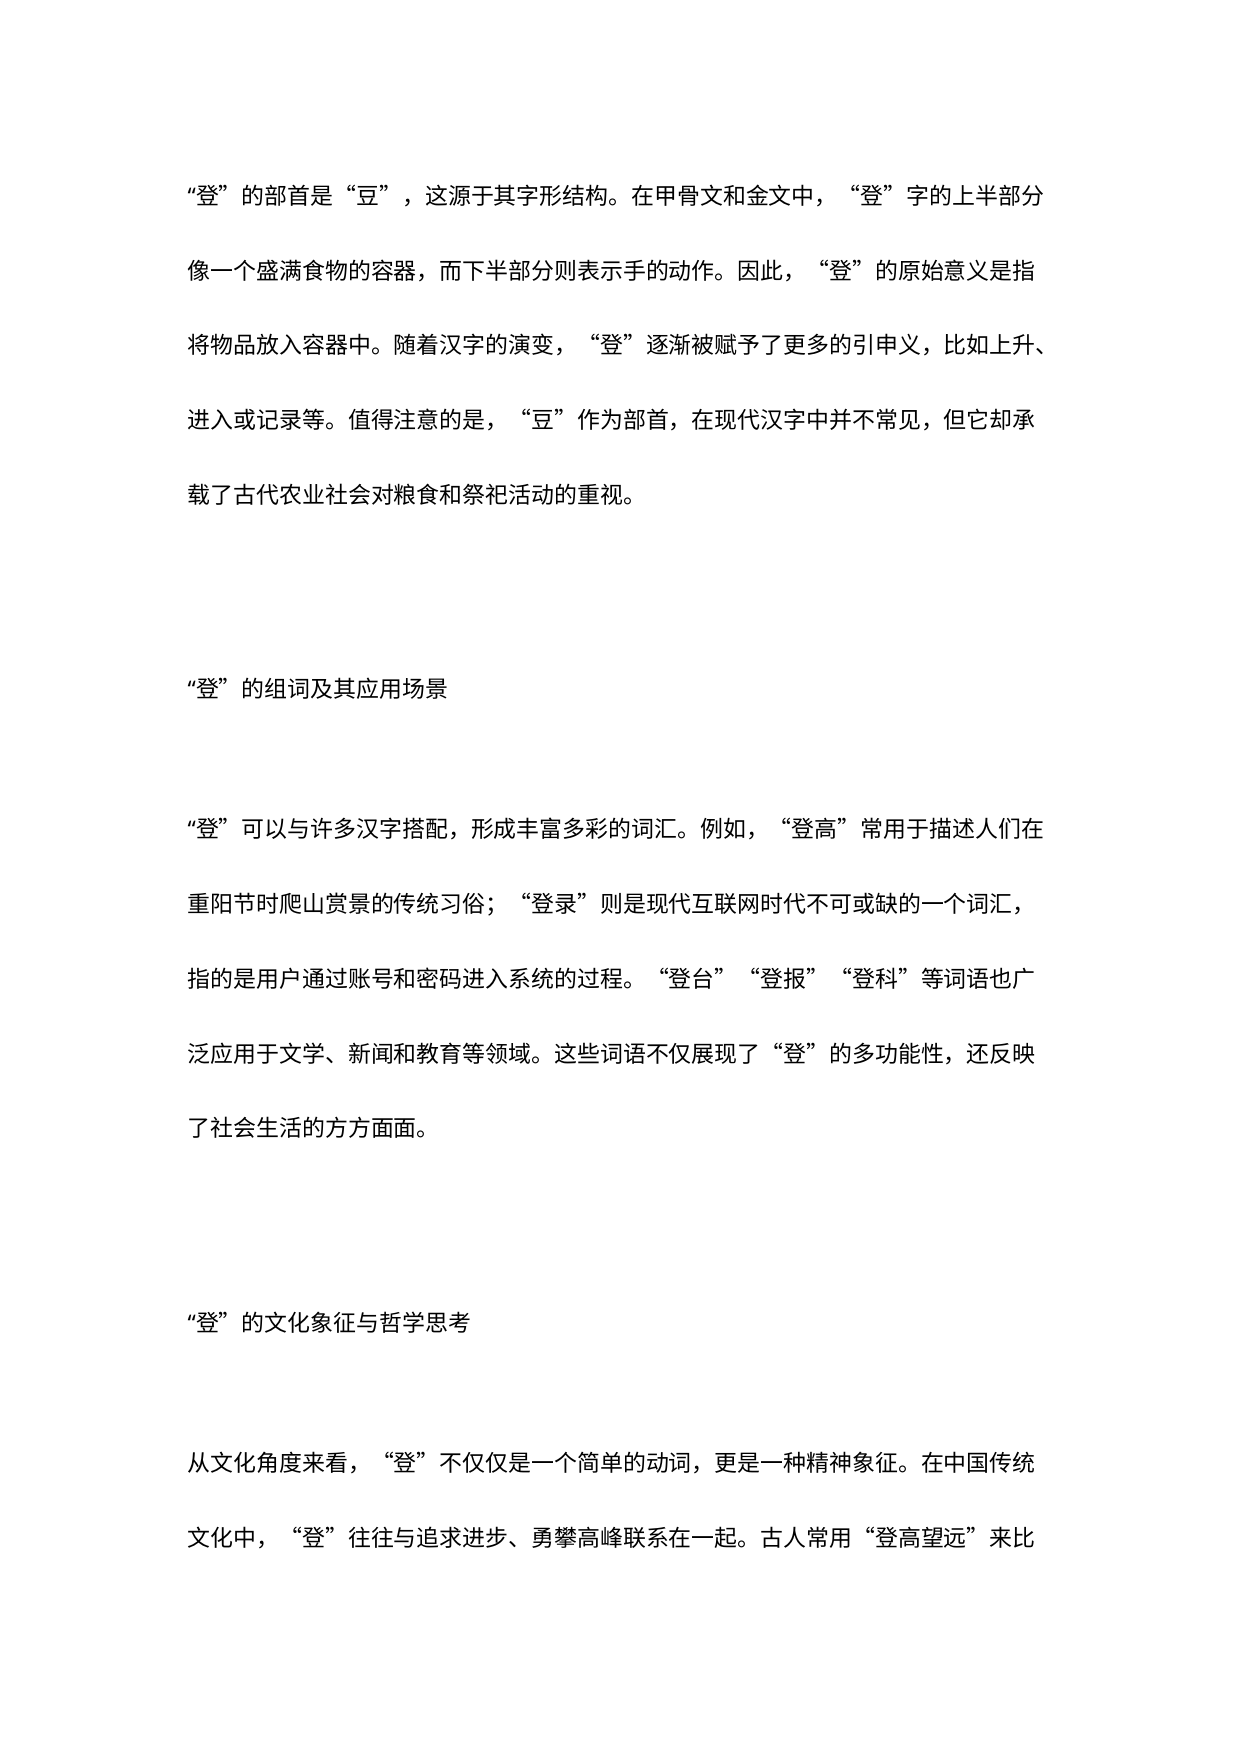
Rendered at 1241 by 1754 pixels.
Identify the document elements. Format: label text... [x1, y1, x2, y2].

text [187, 1429, 1053, 1569]
text “登”的组词及其应用场景 [187, 655, 1053, 720]
text “登”可以与许多汉字搭配，形成丰富多彩的词汇。例如，“登高”常用于描述人们在重阳节时爬山赏景的传统习俗；“登录”则是现代互联网时代不可或缺的一个词汇，指的是用户通过账号和密码进入系统的过程。“登台”“登报”“登科”等词语也广泛应用于文学、新闻和教育等领域。这些词语不仅展现了“登”的多功能性，还反映了社会生活的方方面面。 [187, 796, 1053, 1159]
text “登”的部首是“豆”，这源于其字形结构。在甲骨文和金文中，“登”字的上半部分像一个盛满食物的容器，而下半部分则表示手的动作。因此，“登”的原始意义是指将物品放入容器中。随着汉字的演变，“登”逐渐被赋予了更多的引申义，比如上升、进入或记录等。值得注意的是，“豆”作为部首，在现代汉字中并不常见，但它却承载了古代农业社会对粮食和祭祀活动的重视。 [187, 162, 1053, 526]
text “登”的文化象征与哲学思考 [187, 1288, 1053, 1353]
